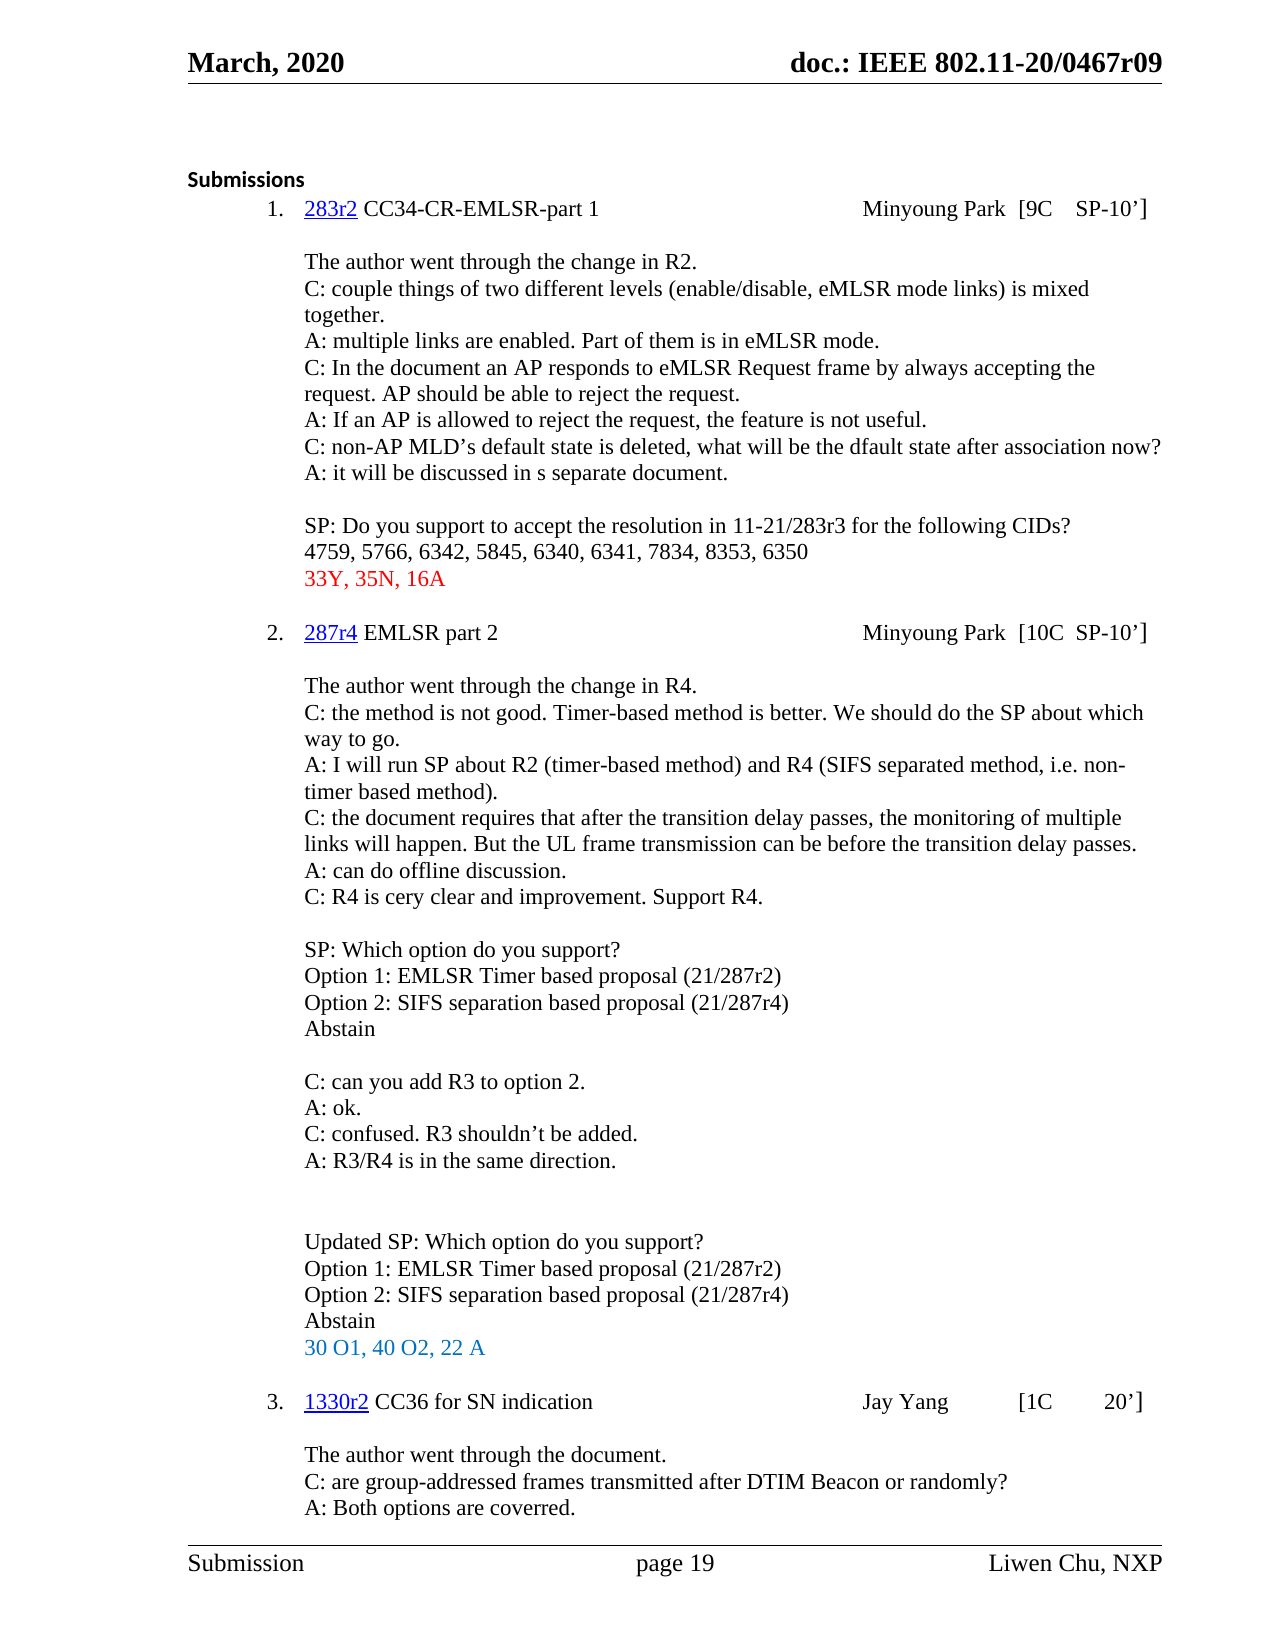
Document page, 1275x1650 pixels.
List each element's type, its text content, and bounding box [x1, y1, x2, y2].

list The author went through the document. [304, 1441, 1162, 1468]
list A: ok. [304, 1094, 1162, 1120]
list C: In the document an AP responds to eMLSR Request frame by always accepting the request. AP should be able to reject the request. [304, 354, 1162, 406]
list A: If an AP is allowed to reject the request, the feature is not useful. [304, 406, 1162, 433]
list A: can do offline discussion. [304, 857, 1162, 883]
list SP: Do you support to accept the resolution in 11-21/283r3 for the following CIDs? [304, 512, 1162, 538]
list 4759, 5766, 6342, 5845, 6340, 6341, 7834, 8353, 6350 [304, 538, 1162, 564]
list Updated SP: Which option do you support? Option 1: EMLSR Timer based proposal (21/287r2) Option 2: SIFS separation based proposal (21/287r4) Abstain [304, 1228, 1162, 1334]
list C: the method is not good. Timer-based method is better. We should do the SP about which way to go. [304, 699, 1162, 751]
list C: couple things of two different levels (enable/disable, eMLSR mode links) is mixed together. [304, 275, 1162, 327]
list 1330r2 CC36 for SN indication Jay Yang [1C 20’] [267, 1386, 1162, 1415]
list A: multiple links are enabled. Part of them is in eMLSR mode. [304, 327, 1162, 354]
list 30 O1, 40 O2, 22 A [304, 1334, 1162, 1360]
list C: the document requires that after the transition delay passes, the monitoring of multiple links will happen. But the UL frame transmission can be before the transition delay passes. [304, 804, 1162, 857]
list C: R4 is cery clear and improvement. Support R4. [304, 883, 1162, 909]
list A: R3/R4 is in the same direction. [304, 1147, 1162, 1173]
list 287r4 EMLSR part 2 Minyoung Park [10C SP-10’] [267, 617, 1162, 646]
list A: I will run SP about R2 (timer-based method) and R4 (SIFS separated method, i.e. non-timer based method). [304, 751, 1162, 804]
list A: Both options are coverred. [304, 1494, 1162, 1521]
list 283r2 CC34-CR-EMLSR-part 1 Minyoung Park [9C SP-10’] [267, 193, 1162, 222]
list 33Y, 35N, 16A [304, 564, 1162, 591]
list The author went through the change in R2. [304, 248, 1162, 275]
list C: confused. R3 shouldn’t be added. [304, 1120, 1162, 1147]
list C: are group-addressed frames transmitted after DTIM Beacon or randomly? [304, 1468, 1162, 1494]
list C: can you add R3 to option 2. [304, 1068, 1162, 1094]
list A: it will be discussed in s separate document. [304, 459, 1162, 486]
list The author went through the change in R4. [304, 672, 1162, 699]
list SP: Which option do you support? Option 1: EMLSR Timer based proposal (21/287r2) Option 2: SIFS separation based proposal (21/287r4) Abstain [304, 936, 1162, 1041]
text Submissions [187, 165, 1162, 193]
list C: non-AP MLD’s default state is deleted, what will be the dfault state after association now? [304, 433, 1162, 459]
